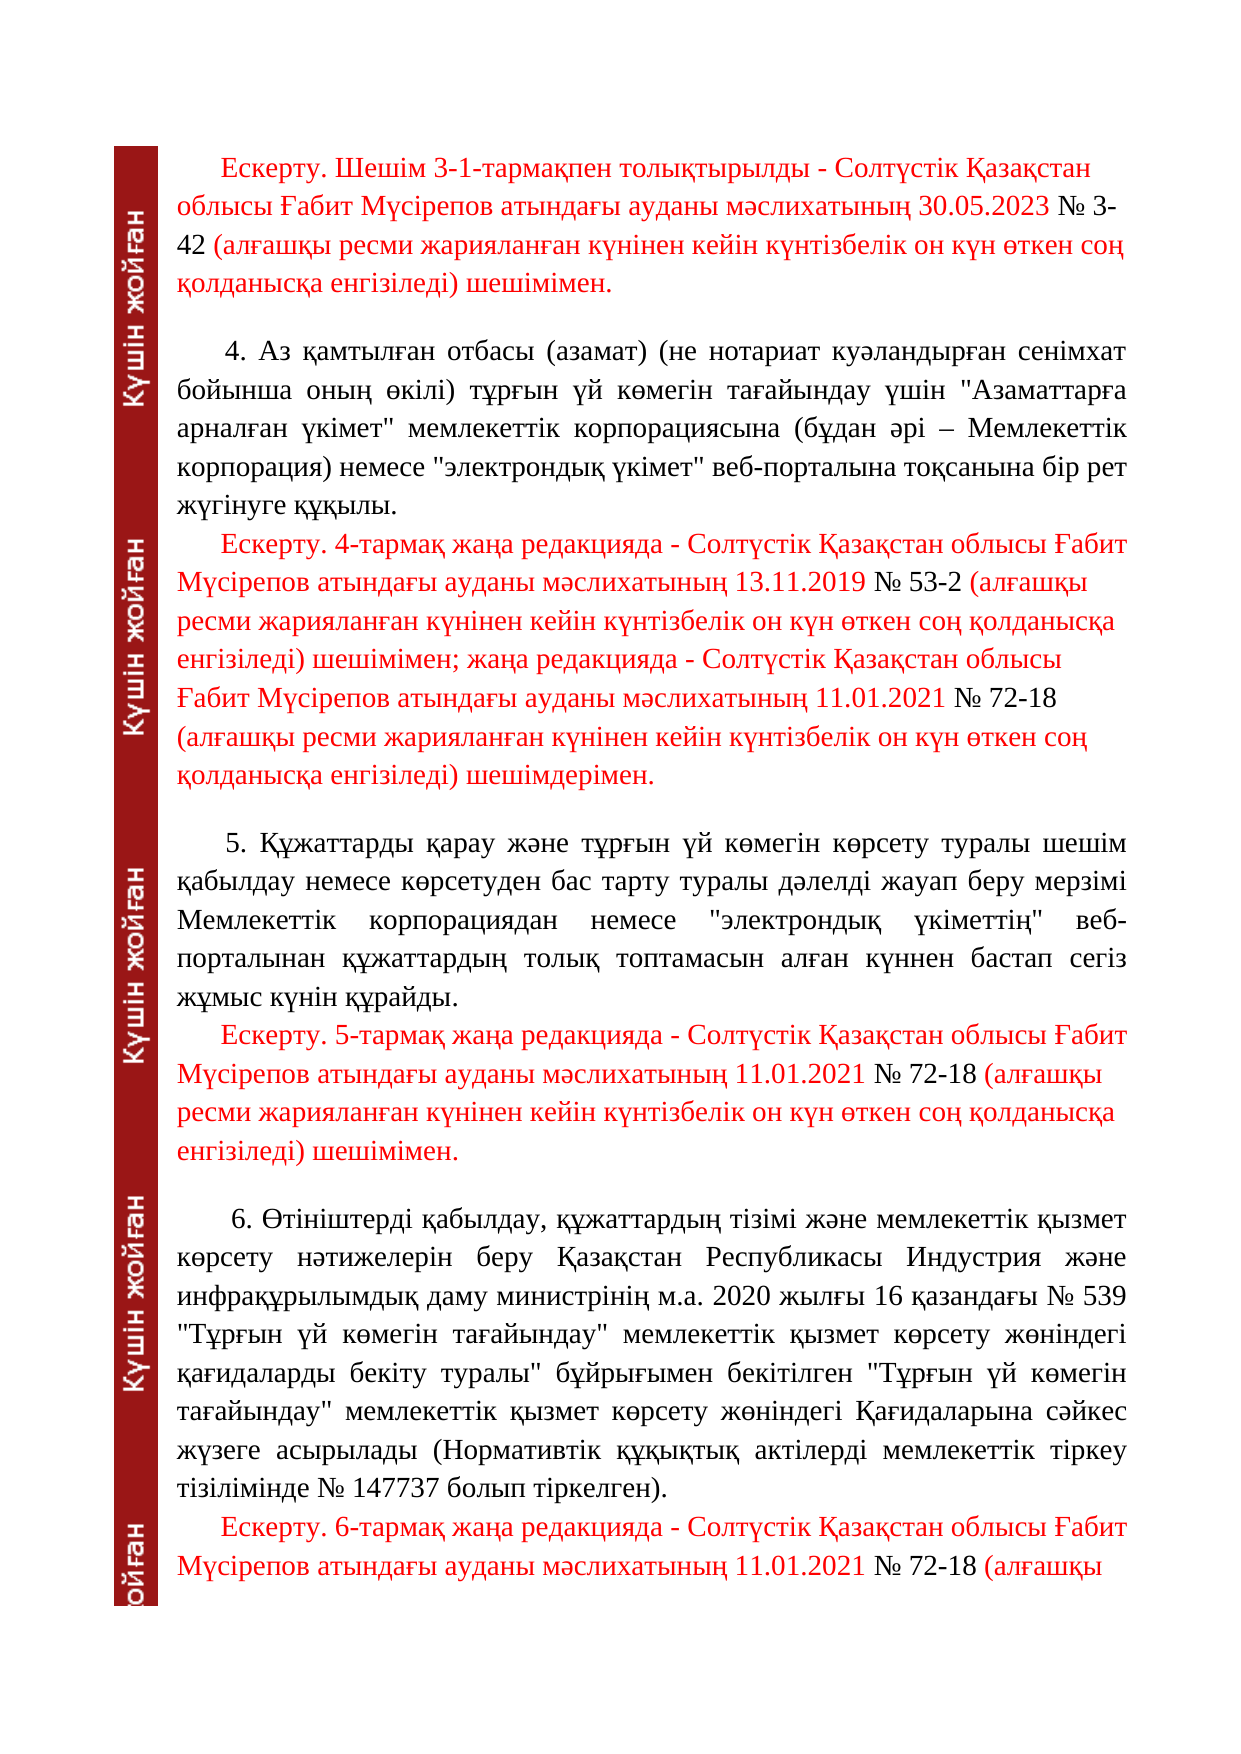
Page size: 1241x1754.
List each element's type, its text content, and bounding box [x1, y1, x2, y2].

picture [114, 1581, 158, 1606]
picture [114, 1504, 158, 1509]
picture [114, 821, 158, 825]
picture [114, 1197, 158, 1201]
picture [114, 1012, 158, 1017]
picture [114, 146, 158, 150]
text Ескерту. Шешім 3-1-тармақпен толықтырылды - Солтүстік Қазақстан облысы Ғабит Мүсірепов атындағы ауданы мәслихатының 30.05.2023 № 3-42 (алғашқы ресми жарияланған күнінен кейін күнтізбелік он күн өткен соң қолданысқа енгізіледі) шешімімен. [112, 150, 1128, 329]
text Ескерту. 4-тармақ жаңа редакцияда - Солтүстік Қазақстан облысы Ғабит Мүсірепов атындағы ауданы мəслихатының 13.11.2019 № 53-2 (алғашқы ресми жарияланған күнінен кейін күнтізбелік он күн өткен соң қолданысқа енгізіледі) шешімімен; жаңа редакцияда - Солтүстік Қазақстан облысы Ғабит Мүсірепов атындағы ауданы мәслихатының 11.01.2021 № 72-18 (алғашқы ресми жарияланған күнінен кейін күнтізбелік он күн өткен соң қолданысқа енгізіледі) шешімдерімен. [112, 526, 1128, 821]
text 6. Өтініштерді қабылдау, құжаттардың тізімі және мемлекеттік қызмет көрсету нәтижелерін беру Қазақстан Республикасы Индустрия және инфрақұрылымдық даму министрінің м.а. 2020 жылғы 16 қазандағы № 539 "Тұрғын үй көмегін тағайындау" мемлекеттік қызмет көрсету жөніндегі қағидаларды бекіту туралы" бұйрығымен бекітілген "Тұрғын үй көмегін тағайындау" мемлекеттік қызмет көрсету жөніндегі Қағидаларына сәйкес жүзеге асырылады (Нормативтік құқықтық актілерді мемлекеттік тіркеу тізілімінде № 147737 болып тіркелген). [112, 1201, 1128, 1504]
text 4. Аз қамтылған отбасы (азамат) (не нотариат куәландырған сенімхат бойынша оның өкілі) тұрғын үй көмегін тағайындау үшін "Азаматтарға арналған үкімет" мемлекеттік корпорациясына (бұдан әрі – Мемлекеттік корпорация) немесе "электрондық үкімет" веб-порталына тоқсанына бір рет жүгінуге құқылы. [112, 333, 1128, 521]
text Ескерту. 5-тармақ жаңа редакцияда - Солтүстік Қазақстан облысы Ғабит Мүсірепов атындағы ауданы мәслихатының 11.01.2021 № 72-18 (алғашқы ресми жарияланған күнінен кейін күнтізбелік он күн өткен соң қолданысқа енгізіледі) шешімімен. [112, 1017, 1128, 1197]
picture [114, 521, 158, 526]
text 5. Құжаттарды қарау және тұрғын үй көмегін көрсету туралы шешім қабылдау немесе көрсетуден бас тарту туралы дәлелді жауап беру мерзімі Мемлекеттік корпорациядан немесе "электрондық үкіметтің" веб-порталынан құжаттардың толық топтамасын алған күннен бастап сегіз жұмыс күнін құрайды. [112, 825, 1128, 1012]
picture [114, 329, 158, 333]
